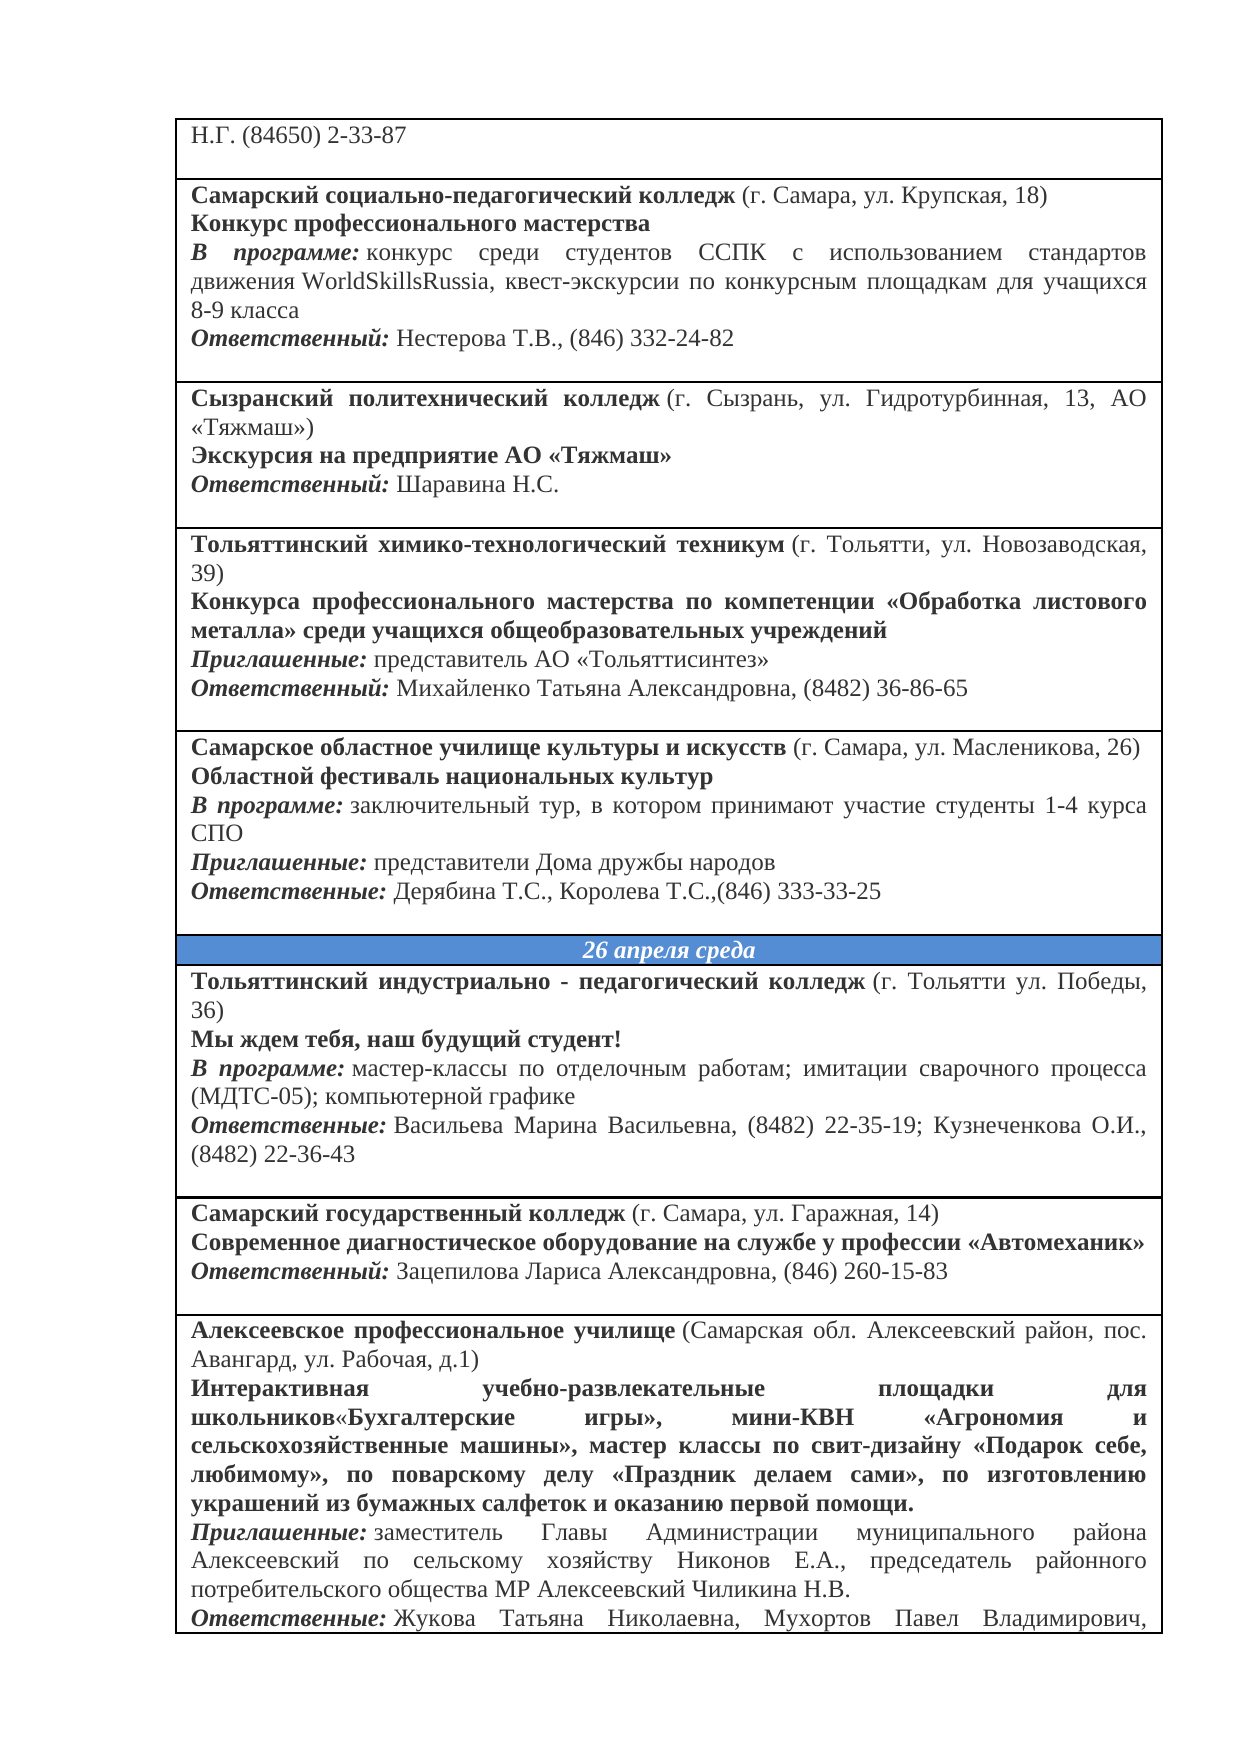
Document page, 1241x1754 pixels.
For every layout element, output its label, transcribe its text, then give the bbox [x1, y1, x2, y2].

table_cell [177, 120, 1161, 178]
table_cell Самарский социально-педагогический колледж (г. Самара, ул. Крупская, 18) Конкурс профессионального мастерства В программе: конкурс среди студентов ССПК с использованием стандартов движения WorldSkillsRussia, квест-экскурсии по конкурсным площадкам для учащихся 8-9 класса Ответственный: Нестерова Т.В., (846) 332-24-82 [177, 180, 1161, 381]
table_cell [177, 1316, 1161, 1632]
table_cell Самарский государственный колледж (г. Самара, ул. Гаражная, 14) Современное диагностическое оборудование на службе у профессии «Автомеханик» Ответственный: Зацепилова Лариса Александровна, (846) 260-15-83 [177, 1199, 1161, 1313]
table_cell Самарское областное училище культуры и искусств (г. Самара, ул. Масленикова, 26) Областной фестиваль национальных культур В программе: заключительный тур, в котором принимают участие студенты 1-4 курса СПО Приглашенные: представители Дома дружбы народов Ответственные: Дерябина Т.С., Королева Т.С.,(846) 333-33-25 [177, 732, 1161, 933]
table_cell Тольяттинский химико-технологический техникум (г. Тольятти, ул. Новозаводская, 39) Конкурса профессионального мастерства по компетенции «Обработка листового металла» среди учащихся общеобразовательных учреждений Приглашенные: представитель АО «Тольяттисинтез» Ответственный: Михайленко Татьяна Александровна, (8482) 36-86-65 [177, 529, 1161, 730]
table_cell Тольяттинский индустриально - педагогический колледж (г. Тольятти ул. Победы, 36) Мы ждем тебя, наш будущий студент! В программе: мастер-классы по отделочным работам; имитации сварочного процесса (МДТС-05); компьютерной графике Ответственные: Васильева Марина Васильевна, (8482) 22-35-19; Кузнеченкова О.И., (8482) 22-36-43 [177, 966, 1161, 1196]
table_cell 26 апреля среда [177, 936, 1161, 964]
table_cell Сызранский политехнический колледж (г. Сызрань, ул. Гидротурбинная, 13, АО «Тяжмаш») Экскурсия на предприятие АО «Тяжмаш» Ответственный: Шаравина Н.С. [177, 383, 1161, 527]
